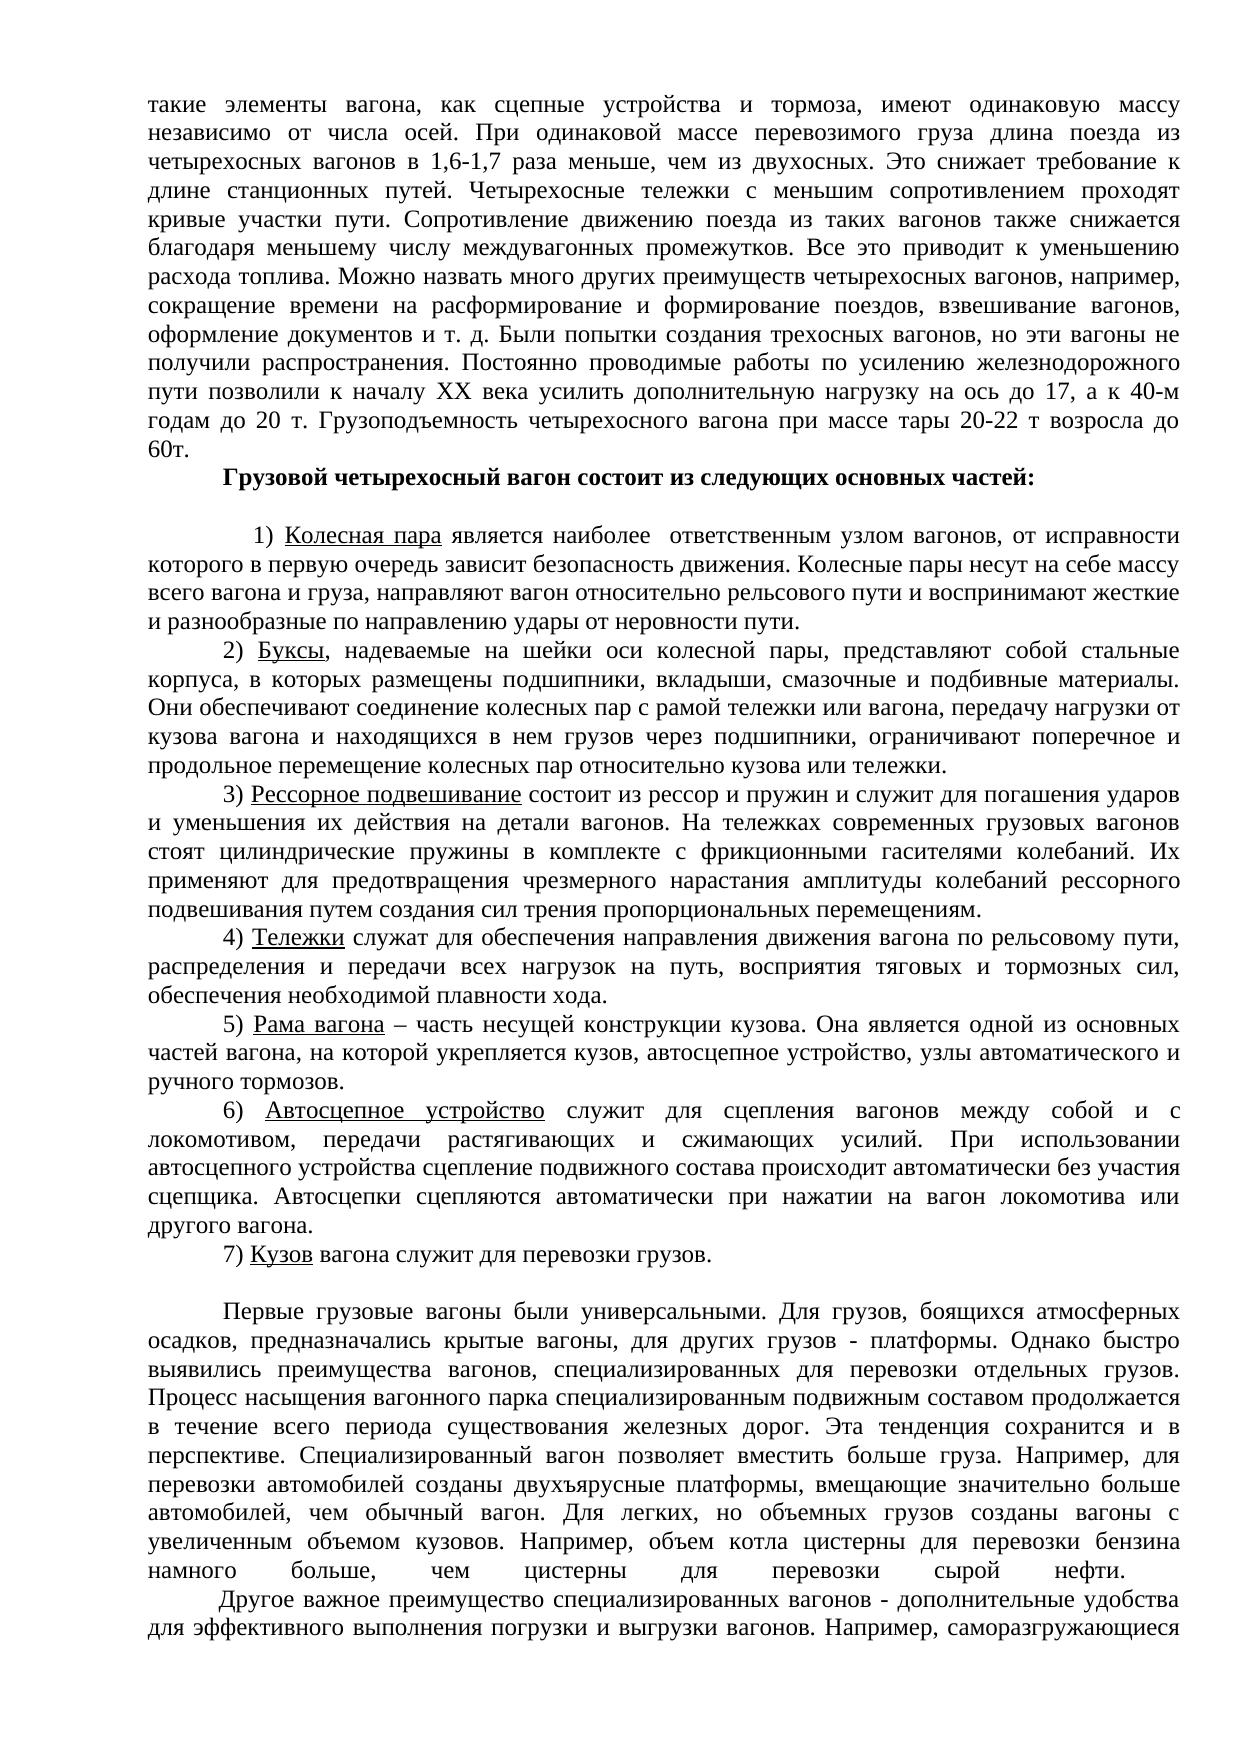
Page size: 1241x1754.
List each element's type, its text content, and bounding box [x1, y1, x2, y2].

text 2) Буксы, надеваемые на шейки оси колесной пары, представляют собой стальные корпуса, в которых размещены подшипники, вкладыши, смазочные и подбивные материалы. Они обеспечивают соединение колесных пар с рамой тележки или вагона, передачу нагрузки от кузова вагона и находящихся в нем грузов через подшипники, ограничивают поперечное и продольное перемещение колесных пар относительно кузова или тележки. [148, 635, 1181, 779]
text 5) Рама вагона – часть несущей конструкции кузова. Она является одной из основных частей вагона, на которой укрепляется кузов, автосцепное устройство, узлы автоматического и ручного тормозов. [148, 1009, 1181, 1095]
text 4) Тележки служат для обеспечения направления движения вагона по рельсовому пути, распределения и передачи всех нагрузок на путь, восприятия тяговых и тормозных сил, обеспечения необходимой плавности хода. [148, 922, 1181, 1009]
text 6) Автосцепное устройство служит для сцепления вагонов между собой и с локомотивом, передачи растягивающих и сжимающих усилий. При использовании автосцепного устройства сцепление подвижного состава происходит автоматически без участия сцепщика. Автосцепки сцепляются автоматически при нажатии на вагон локомотива или другого вагона. [148, 1095, 1181, 1239]
text Грузовой четырехосный вагон состоит из следующих основных частей: [148, 462, 1181, 491]
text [148, 1296, 1181, 1641]
text 7) Кузов вагона служит для перевозки грузов. [148, 1239, 1181, 1267]
text 1) Колесная пара является наиболее ответственным узлом вагонов, от исправности которого в первую очередь зависит безопасность движения. Колесные пары несут на себе массу всего вагона и груза, направляют вагон относительно рельсового пути и воспринимают жесткие и разнообразные по направлению удары от неровности пути. [148, 491, 1181, 635]
text 3) Рессорное подвешивание состоит из рессор и пружин и служит для погашения ударов и уменьшения их действия на детали вагонов. На тележках современных грузовых вагонов стоят цилиндрические пружины в комплекте с фрикционными гасителями колебаний. Их применяют для предотвращения чрезмерного нарастания амплитуды колебаний рессорного подвешивания путем создания сил трения пропорциональных перемещениям. [148, 779, 1181, 922]
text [148, 89, 1181, 462]
